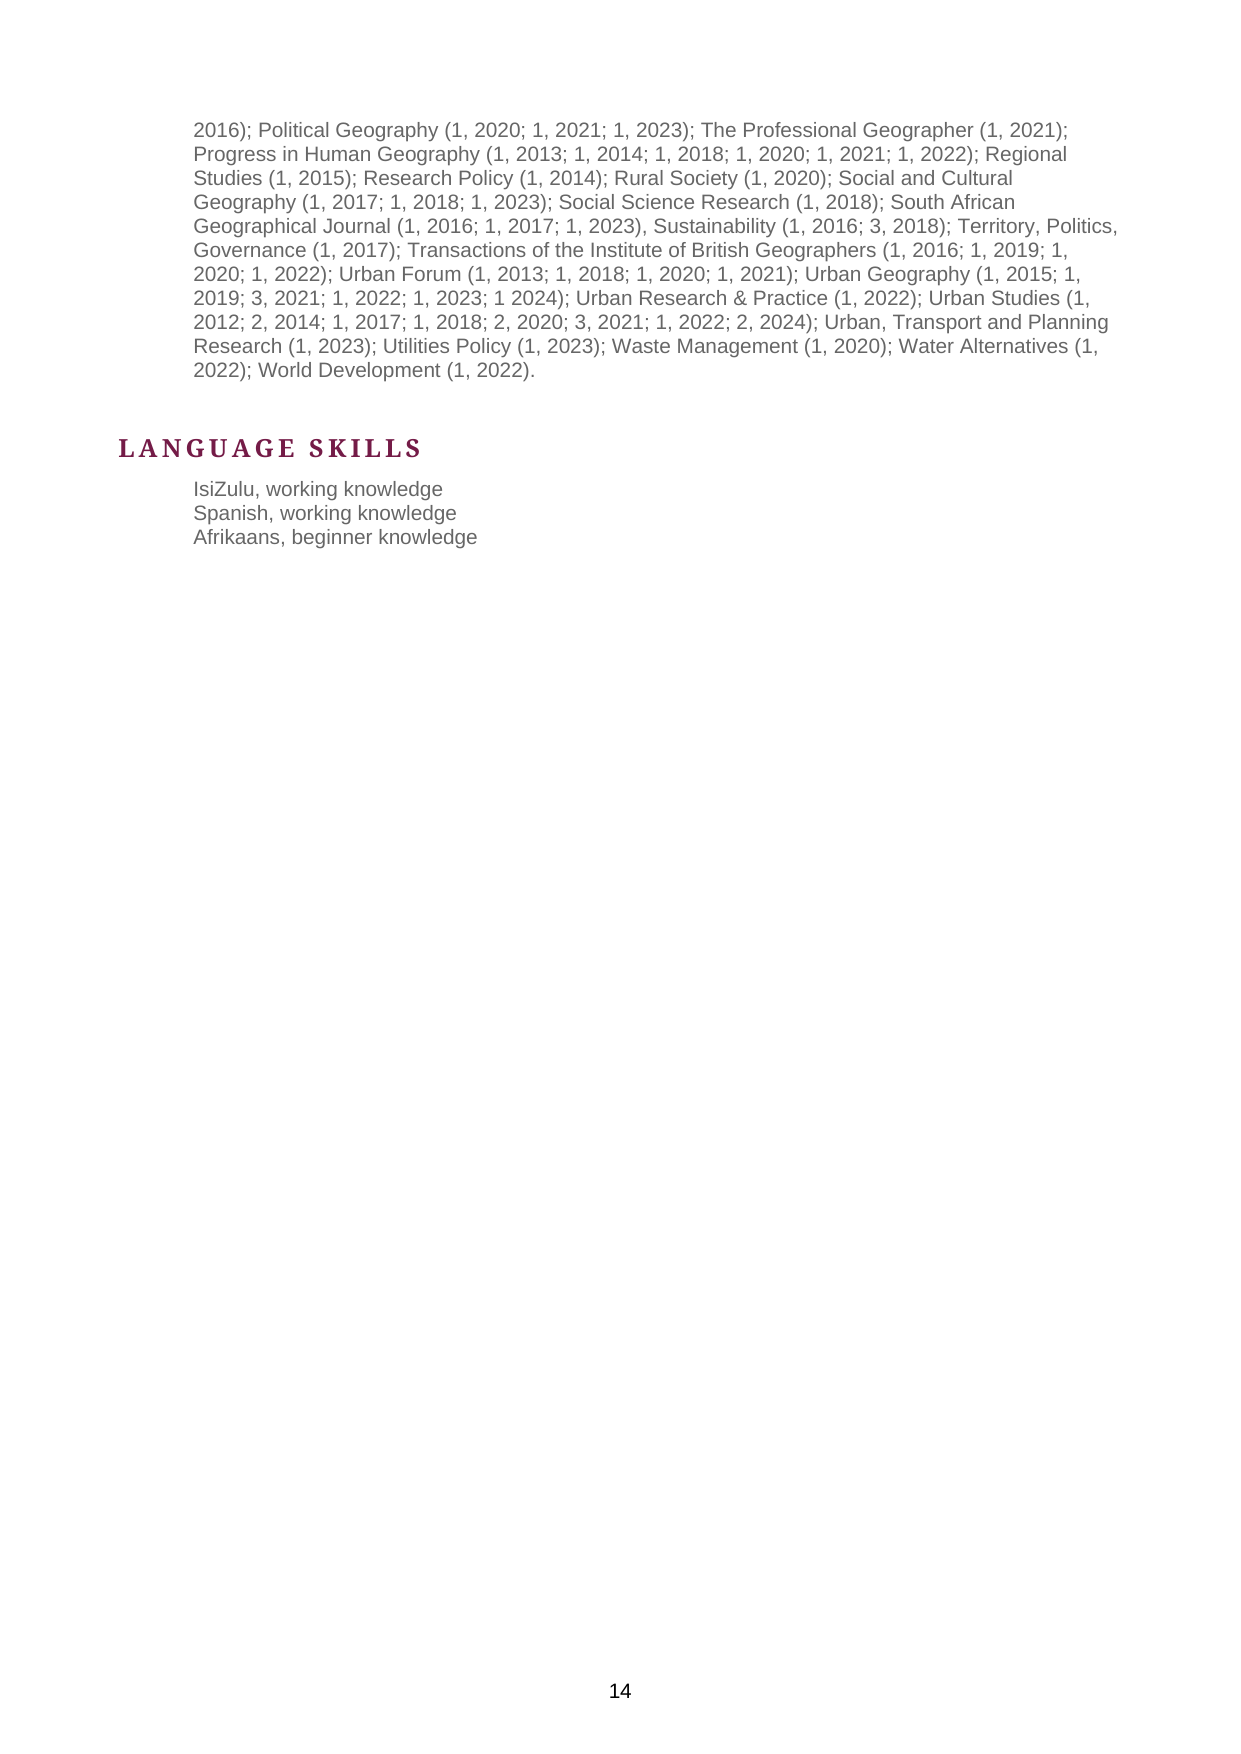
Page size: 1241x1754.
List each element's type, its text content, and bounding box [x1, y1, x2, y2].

text IsiZulu, working knowledge [118, 477, 1122, 501]
text Spanish, working knowledge [118, 501, 1122, 525]
text Language Skills [118, 431, 1122, 465]
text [193, 118, 1122, 382]
text Afrikaans, beginner knowledge [118, 525, 1122, 549]
